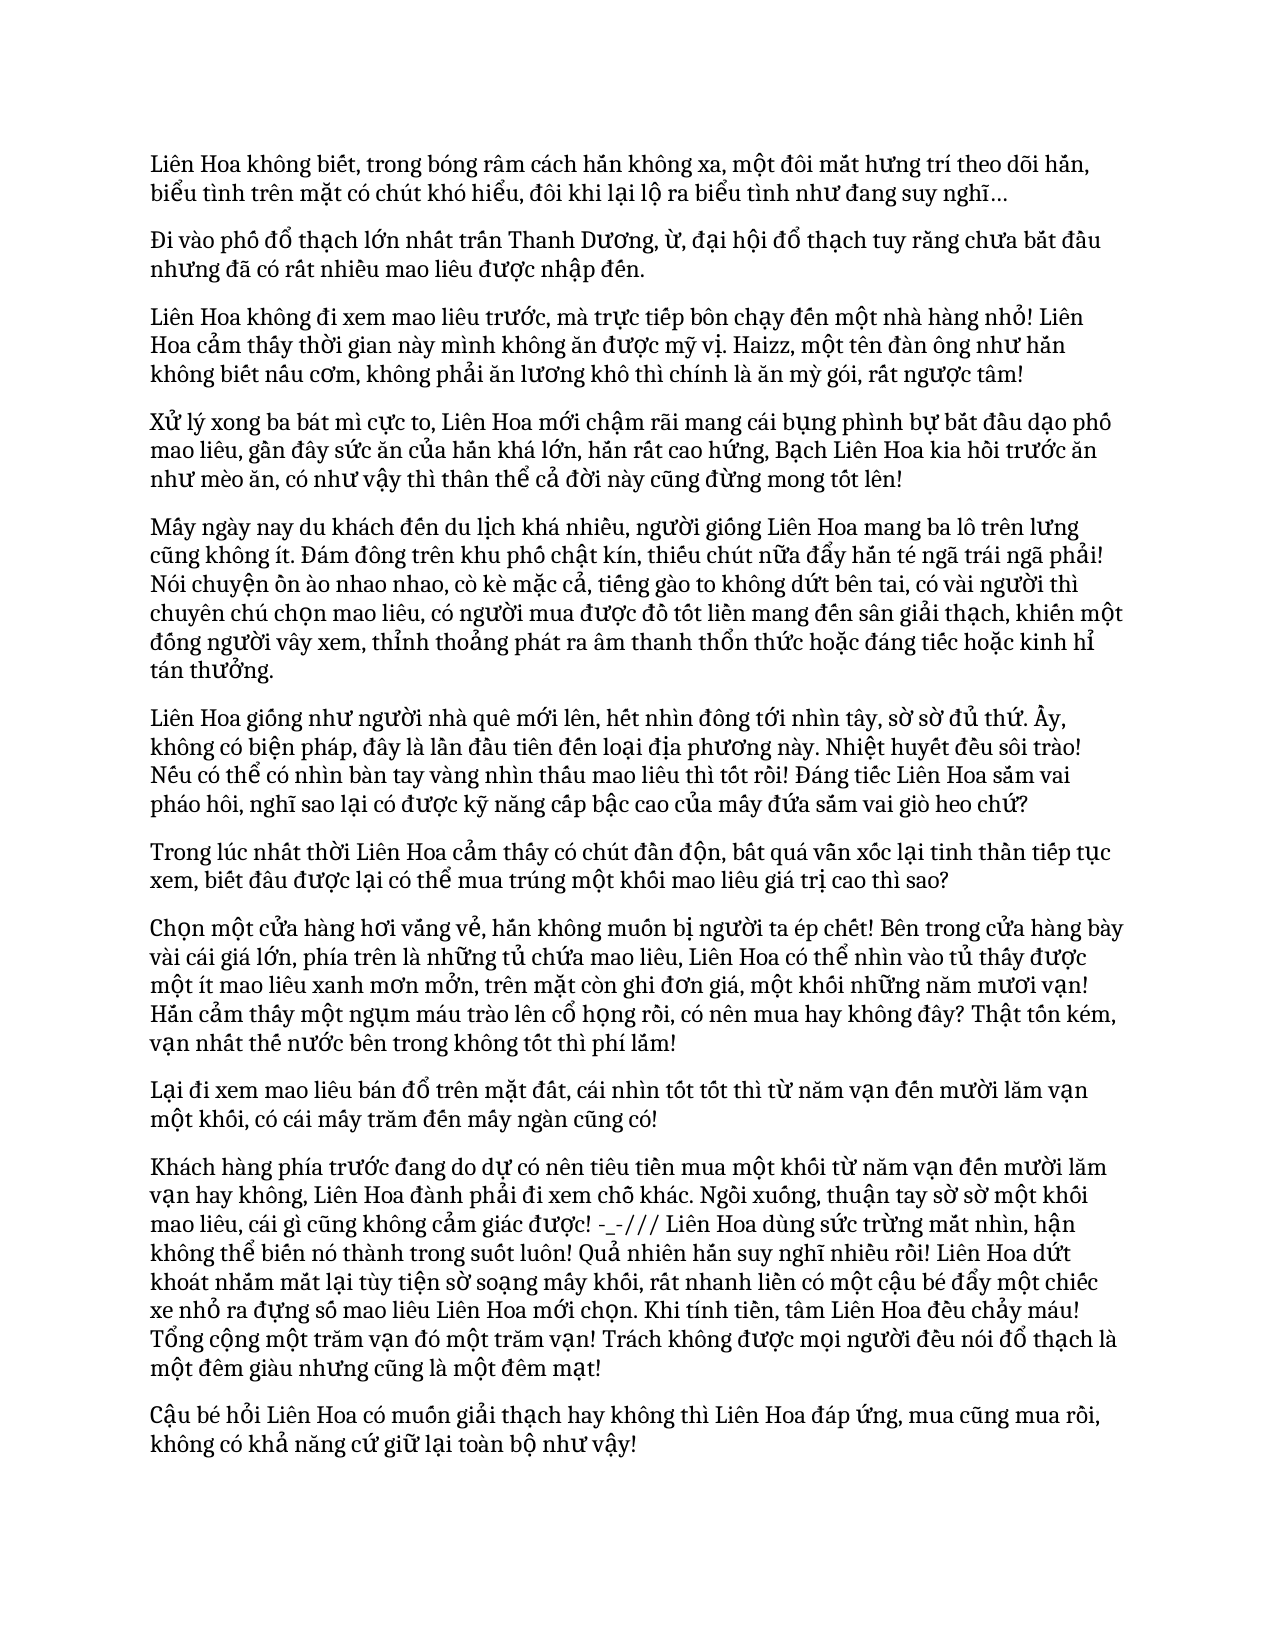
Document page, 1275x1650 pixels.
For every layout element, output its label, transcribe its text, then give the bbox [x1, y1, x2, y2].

text Liên Hoa không đi xem mao liêu trước, mà trực tiếp bôn chạy đến một nhà hàng nhỏ! Liên Hoa cảm thấy thời gian này mình không ăn được mỹ vị. Haizz, một tên đàn ông như hắn không biết nấu cơm, không phải ăn lương khô thì chính là ăn mỳ gói, rất ngược tâm! [150, 302, 1125, 389]
text Mấy ngày nay du khách đến du lịch khá nhiều, người giống Liên Hoa mang ba lô trên lưng cũng không ít. Đám đông trên khu phố chật kín, thiếu chút nữa đẩy hắn té ngã trái ngã phải! Nói chuyện ồn ào nhao nhao, cò kè mặc cả, tiếng gào to không dứt bên tai, có vài người thì chuyên chú chọn mao liêu, có người mua được đồ tốt liền mang đến sân giải thạch, khiến một đống người vây xem, thỉnh thoảng phát ra âm thanh thổn thức hoặc đáng tiếc hoặc kinh hỉ tán thưởng. [150, 512, 1125, 685]
text Khách hàng phía trước đang do dự có nên tiêu tiền mua một khối từ năm vạn đến mười lăm vạn hay không, Liên Hoa đành phải đi xem chỗ khác. Ngồi xuống, thuận tay sờ sờ một khối mao liêu, cái gì cũng không cảm giác được! -_-/// Liên Hoa dùng sức trừng mắt nhìn, hận không thể biến nó thành trong suốt luôn! Quả nhiên hắn suy nghĩ nhiều rồi! Liên Hoa dứt khoát nhắm mắt lại tùy tiện sờ soạng mấy khối, rất nhanh liền có một cậu bé đẩy một chiếc xe nhỏ ra đựng số mao liêu Liên Hoa mới chọn. Khi tính tiền, tâm Liên Hoa đều chảy máu! Tổng cộng một trăm vạn đó một trăm vạn! Trách không được mọi người đều nói đổ thạch là một đêm giàu nhưng cũng là một đêm mạt! [150, 1152, 1125, 1382]
text Liên Hoa giống như người nhà quê mới lên, hết nhìn đông tới nhìn tây, sờ sờ đủ thứ. Ầy, không có biện pháp, đây là lần đầu tiên đến loại địa phương này. Nhiệt huyết đều sôi trào! Nếu có thể có nhìn bàn tay vàng nhìn thấu mao liêu thì tốt rồi! Đáng tiếc Liên Hoa sắm vai pháo hôi, nghĩ sao lại có được kỹ năng cấp bậc cao của mấy đứa sắm vai giò heo chứ? [150, 704, 1125, 819]
text Chọn một cửa hàng hơi vắng vẻ, hắn không muốn bị người ta ép chết! Bên trong cửa hàng bày vài cái giá lớn, phía trên là những tủ chứa mao liêu, Liên Hoa có thể nhìn vào tủ thấy được một ít mao liêu xanh mơn mởn, trên mặt còn ghi đơn giá, một khối những năm mươi vạn! Hắn cảm thấy một ngụm máu trào lên cổ họng rồi, có nên mua hay không đây? Thật tốn kém, vạn nhất thế nước bên trong không tốt thì phí lắm! [150, 914, 1125, 1057]
text Đi vào phố đổ thạch lớn nhất trấn Thanh Dương, ừ, đại hội đổ thạch tuy rằng chưa bắt đầu nhưng đã có rất nhiều mao liêu được nhập đến. [150, 226, 1125, 284]
text Liên Hoa không biết, trong bóng râm cách hắn không xa, một đôi mắt hưng trí theo dõi hắn, biểu tình trên mặt có chút khó hiểu, đôi khi lại lộ ra biểu tình như đang suy nghĩ… [150, 150, 1125, 207]
text Xử lý xong ba bát mì cực to, Liên Hoa mới chậm rãi mang cái bụng phình bự bắt đầu dạo phố mao liêu, gần đây sức ăn của hắn khá lớn, hắn rất cao hứng, Bạch Liên Hoa kia hồi trước ăn như mèo ăn, có như vậy thì thân thể cả đời này cũng đừng mong tốt lên! [150, 407, 1125, 494]
text Trong lúc nhất thời Liên Hoa cảm thấy có chút đần độn, bất quá vẫn xốc lại tinh thần tiếp tục xem, biết đâu được lại có thể mua trúng một khối mao liêu giá trị cao thì sao? [150, 837, 1125, 895]
text Lại đi xem mao liêu bán đổ trên mặt đất, cái nhìn tốt tốt thì từ năm vạn đến mười lăm vạn một khối, có cái mấy trăm đến mấy ngàn cũng có! [150, 1076, 1125, 1134]
text Cậu bé hỏi Liên Hoa có muốn giải thạch hay không thì Liên Hoa đáp ứng, mua cũng mua rồi, không có khả năng cứ giữ lại toàn bộ như vậy! [150, 1401, 1125, 1459]
